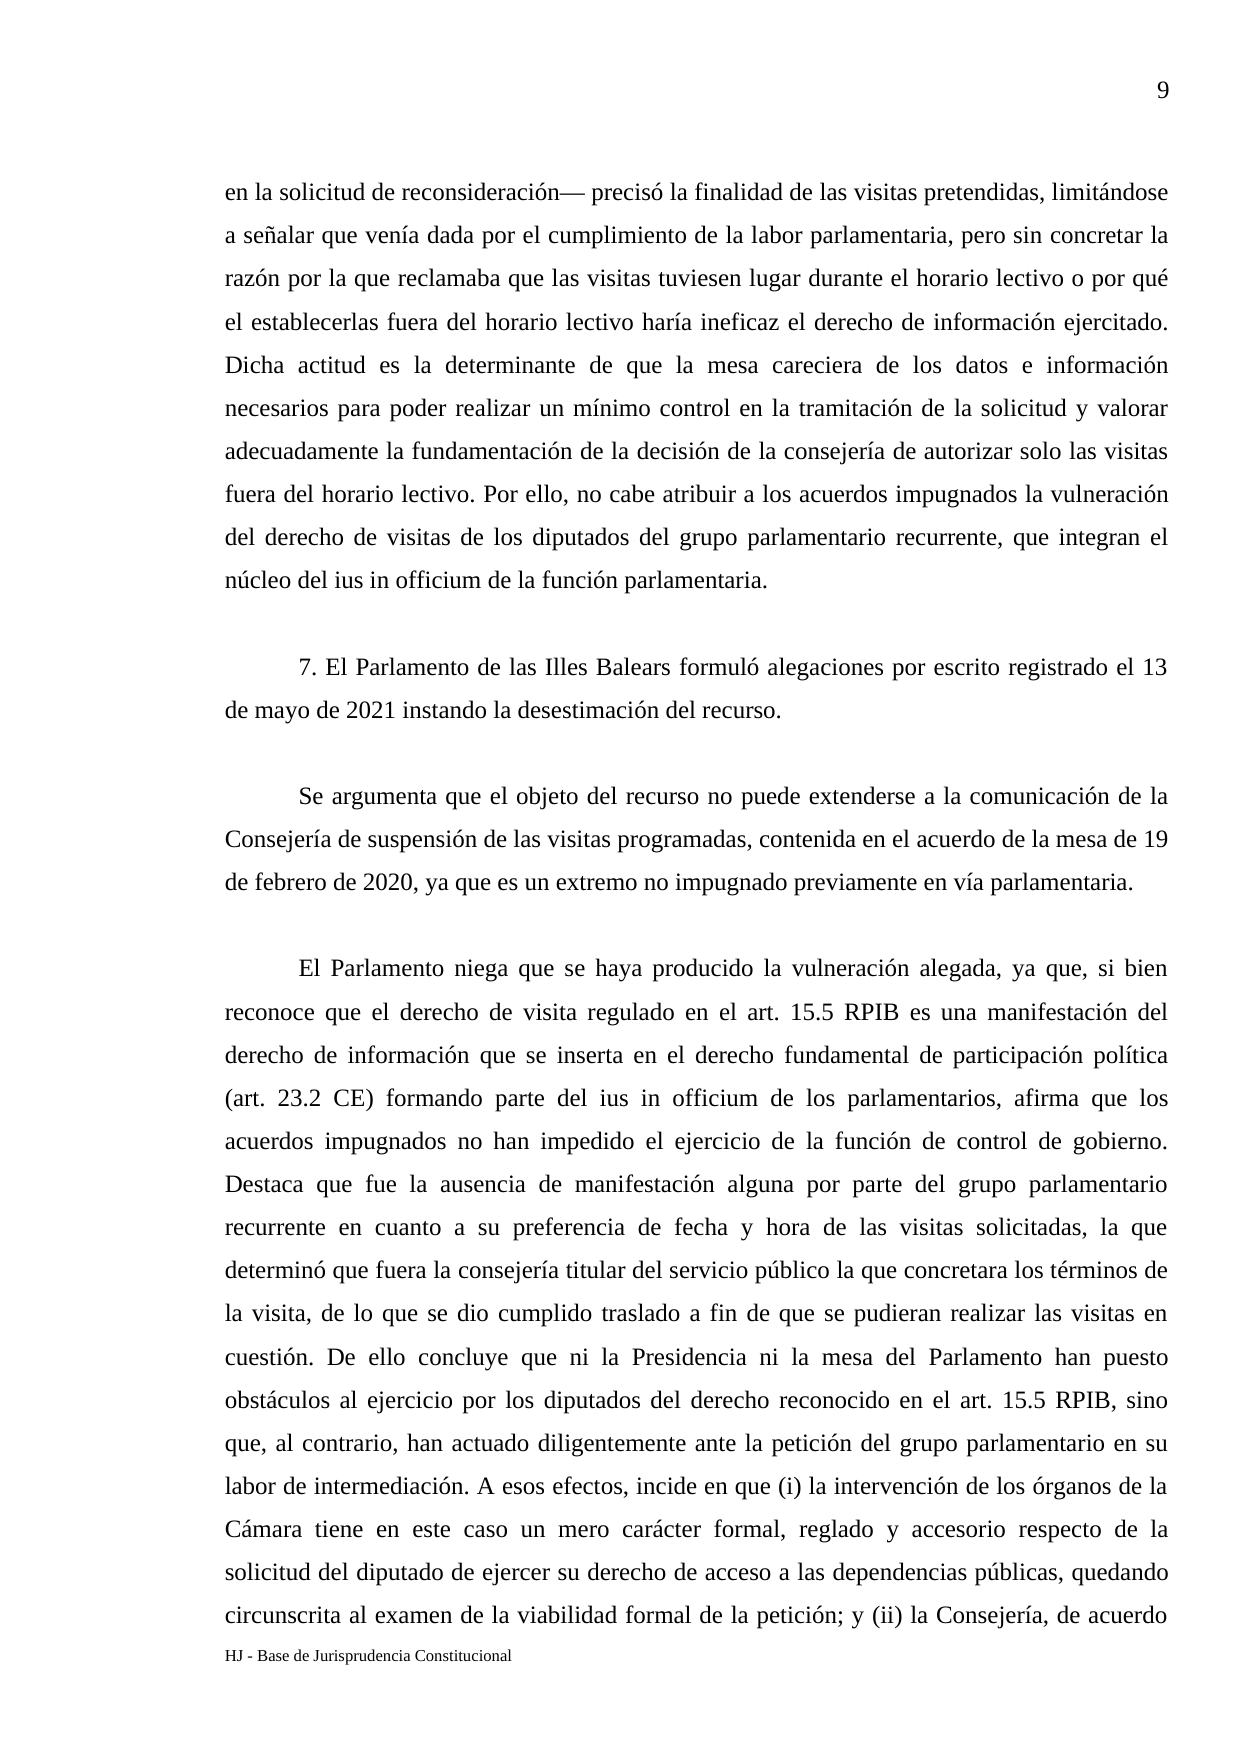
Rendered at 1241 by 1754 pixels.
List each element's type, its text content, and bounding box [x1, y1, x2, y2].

text 7. El Parlamento de las Illes Balears formuló alegaciones por escrito registrado el 13 de mayo de 2021 instando la desestimación del recurso. [224, 652, 1169, 723]
text Se argumenta que el objeto del recurso no puede extenderse a la comunicación de la Consejería de suspensión de las visitas programadas, contenida en el acuerdo de la mesa de 19 de febrero de 2020, ya que es un extremo no impugnado previamente en vía parlamentaria. [224, 781, 1169, 896]
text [224, 177, 1169, 594]
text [224, 953, 1169, 1629]
